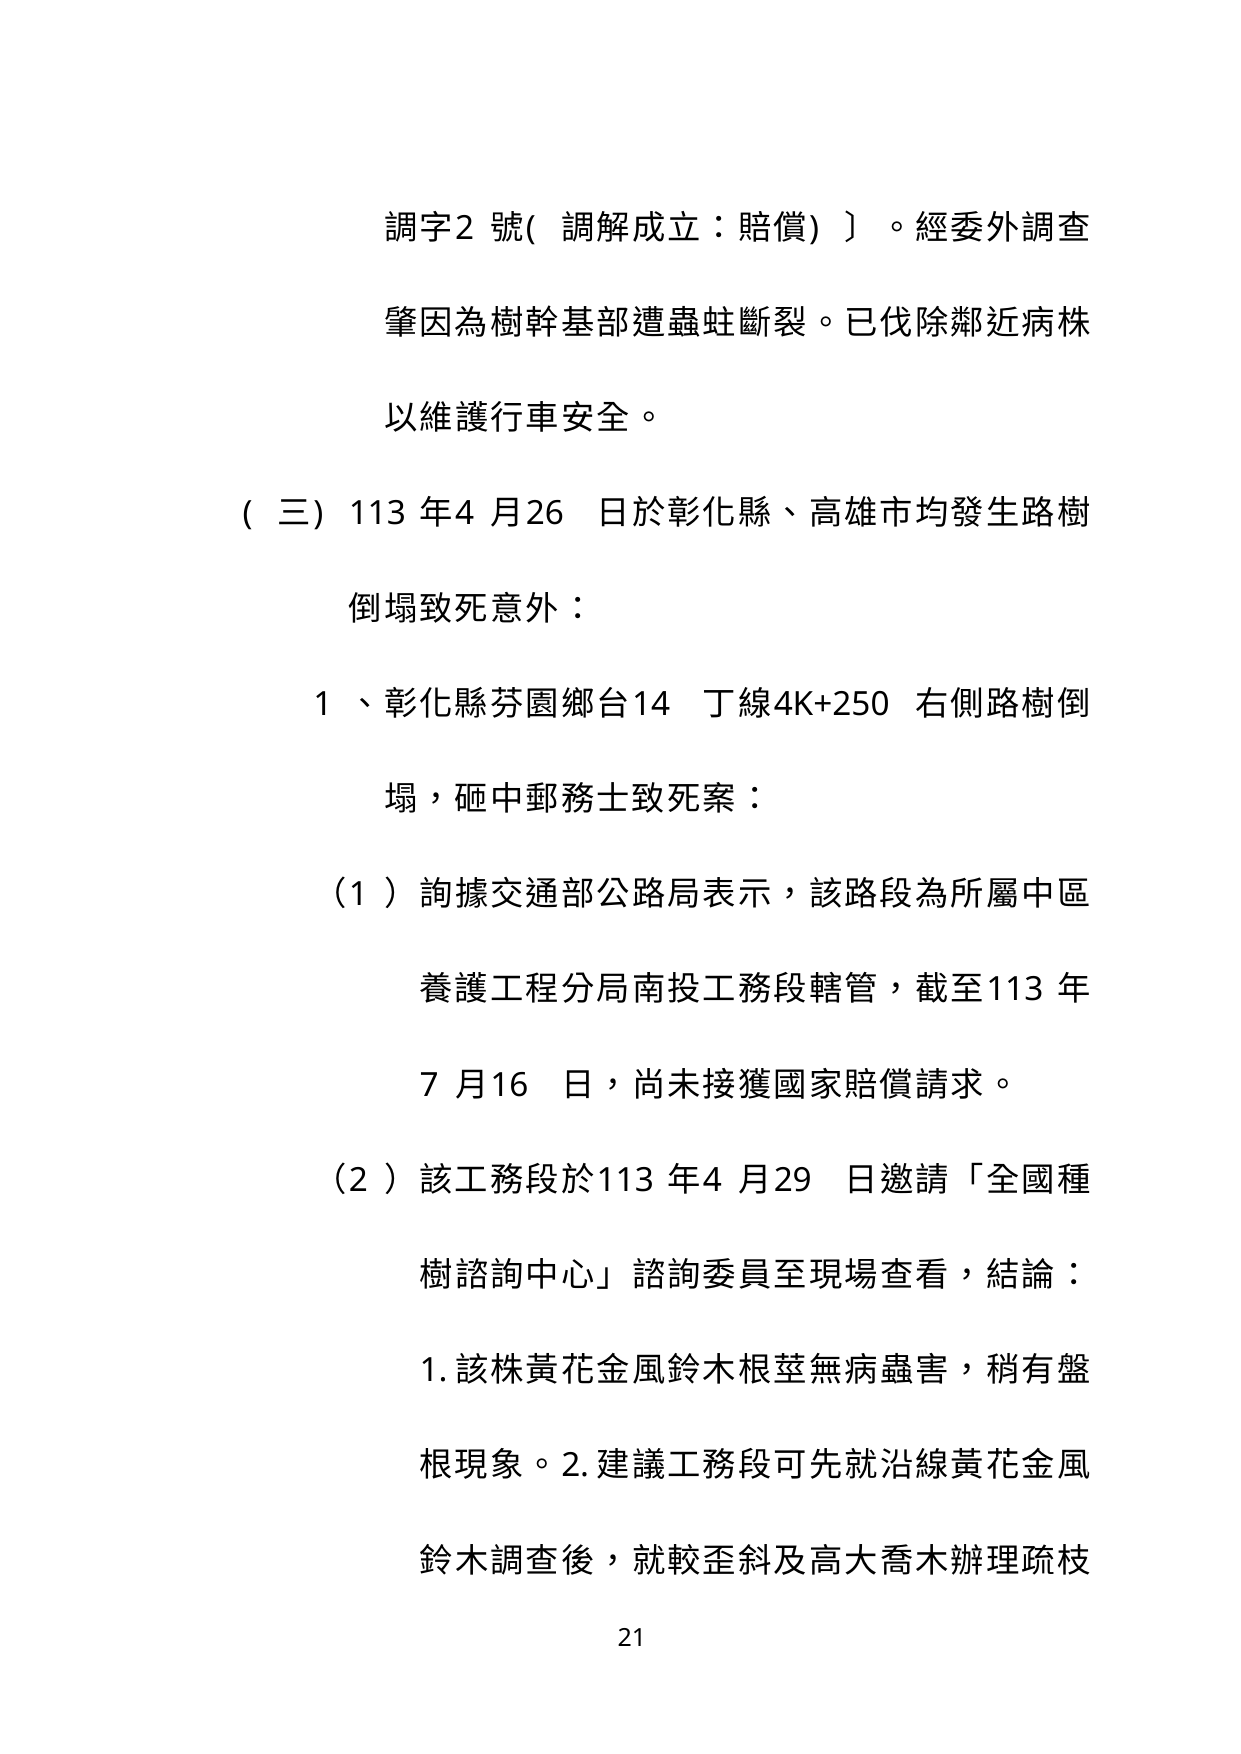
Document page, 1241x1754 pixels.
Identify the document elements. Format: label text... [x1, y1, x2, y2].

subtitle 路樹傾倒造成賠償案件：111年4月26日於雲林縣古坑鄉 台78線西行40K+100附近，外觀良好南洋杉無預警倒塌，造成車損1輛〔臺灣嘉義地方法院調解筆錄-111年度嘉國簡調字2號(調解成立：賠償)〕。經委外調查肇因為樹幹基部遭蟲蛀斷裂。已伐除鄰近病株，以維護行車安全。 [296, 177, 1092, 463]
subtitle 113年4月26日於彰化縣、高雄市均發生路樹倒塌致死意外： [242, 463, 1092, 653]
subtitle 彰化縣芬園鄉台14丁線4K+250右側路樹倒塌，砸中郵務士致死案： [296, 653, 1092, 844]
subtitle 詢據交通部公路局表示，該路段為所屬中區養護工程分局南投工務段轄管，截至113年7月16日，尚未接獲國家賠償請求。 [296, 844, 1092, 1129]
